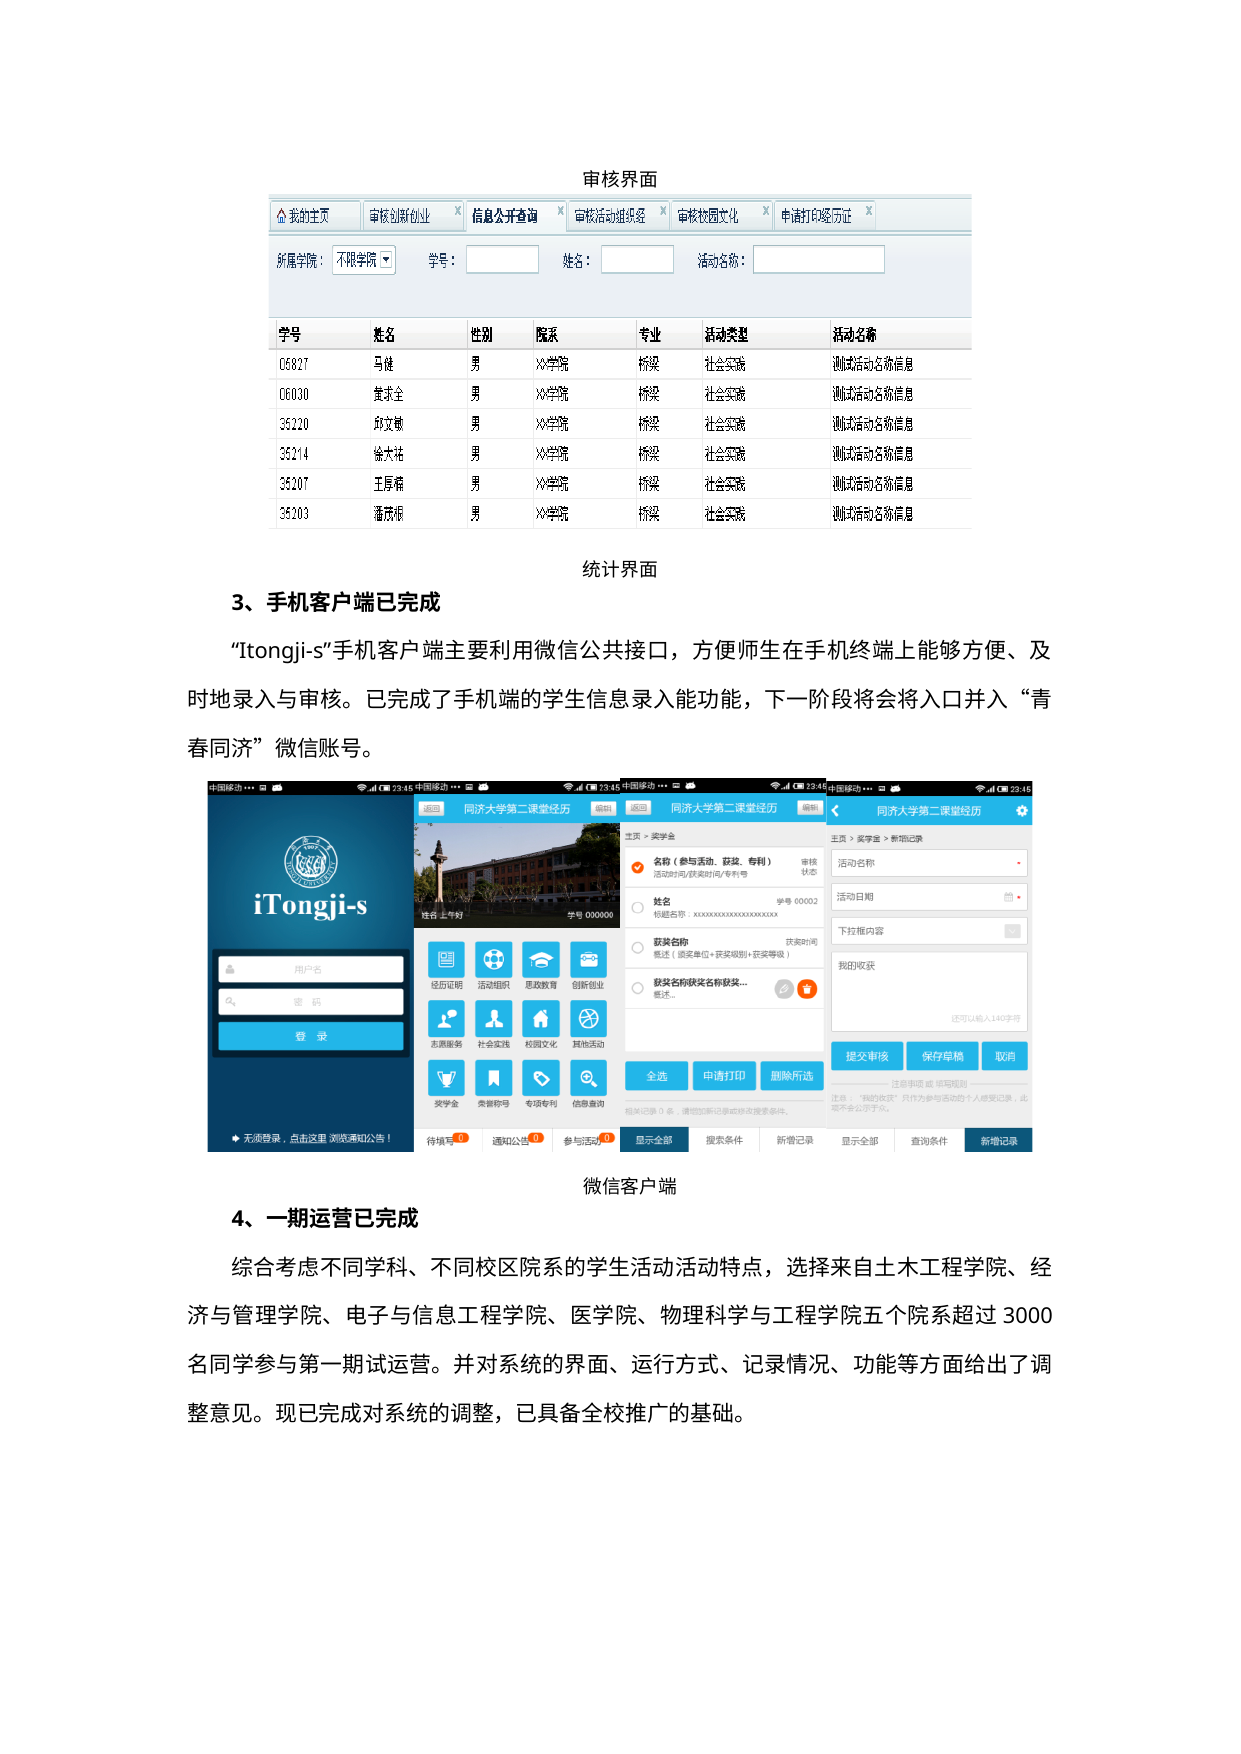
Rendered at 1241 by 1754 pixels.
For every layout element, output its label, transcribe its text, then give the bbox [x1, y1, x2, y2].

picture [207, 778, 1033, 1152]
text 3、手机客户端已完成 [187, 584, 1053, 617]
picture [268, 194, 972, 543]
text 4、一期运营已完成 [187, 1201, 1053, 1234]
text 审核界面 [187, 162, 1053, 194]
text “Itongji-s”手机客户端主要利用微信公共接口，方便师生在手机终端上能够方便、及时地录入与审核。已完成了手机端的学生信息录入能功能，下一阶段将会将入口并入“青春同济”微信账号。 [187, 633, 1053, 763]
text 综合考虑不同学科、不同校区院系的学生活动活动特点，选择来自土木工程学院、经济与管理学院、电子与信息工程学院、医学院、物理科学与工程学院五个院系超过3000名同学参与第一期试运营。并对系统的界面、运行方式、记录情况、功能等方面给出了调整意见。现已完成对系统的调整，已具备全校推广的基础。 [187, 1249, 1053, 1428]
text 微信客户端 [187, 1169, 1053, 1201]
text 统计界面 [187, 552, 1053, 584]
